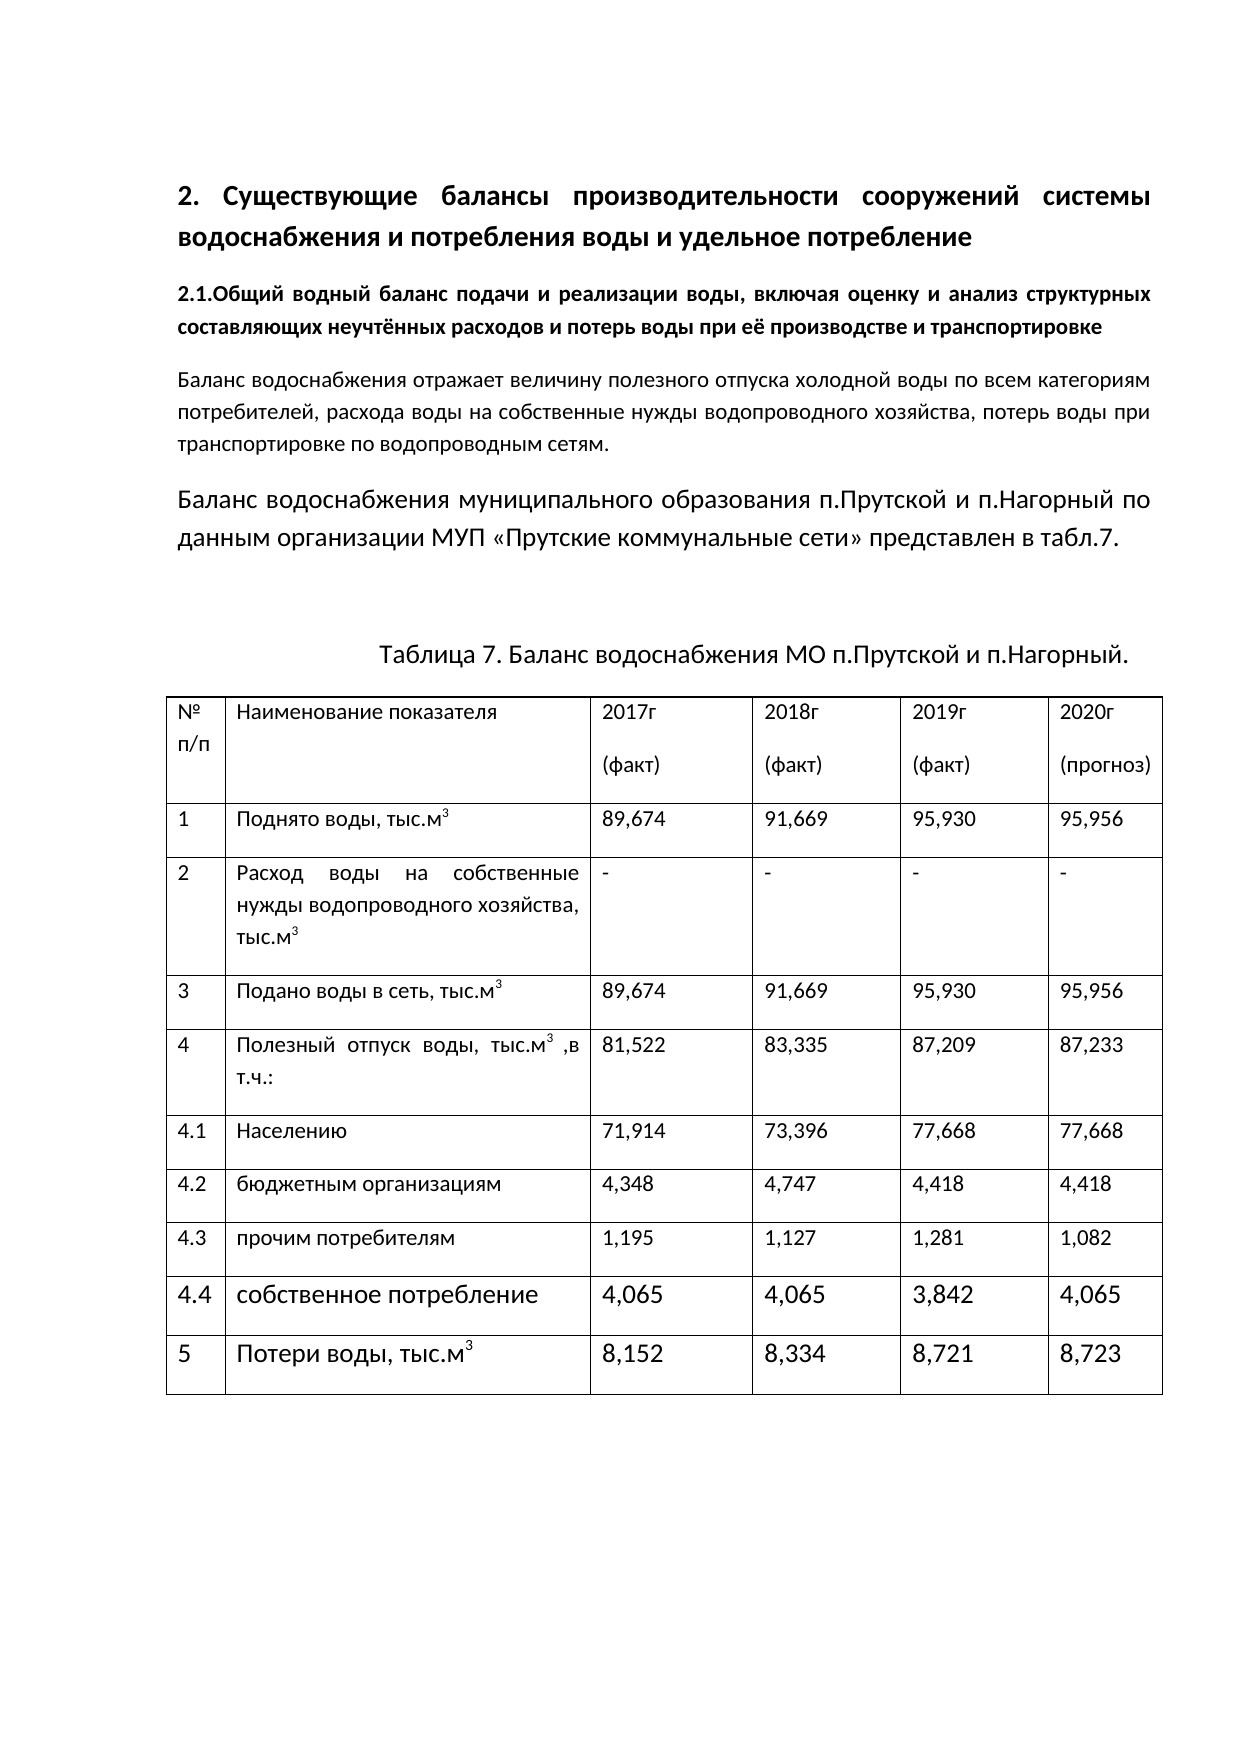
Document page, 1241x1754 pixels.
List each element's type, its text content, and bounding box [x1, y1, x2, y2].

text 2. Существующие балансы производительности сооружений системы водоснабжения и потребления воды и удельное потребление [177, 177, 1152, 253]
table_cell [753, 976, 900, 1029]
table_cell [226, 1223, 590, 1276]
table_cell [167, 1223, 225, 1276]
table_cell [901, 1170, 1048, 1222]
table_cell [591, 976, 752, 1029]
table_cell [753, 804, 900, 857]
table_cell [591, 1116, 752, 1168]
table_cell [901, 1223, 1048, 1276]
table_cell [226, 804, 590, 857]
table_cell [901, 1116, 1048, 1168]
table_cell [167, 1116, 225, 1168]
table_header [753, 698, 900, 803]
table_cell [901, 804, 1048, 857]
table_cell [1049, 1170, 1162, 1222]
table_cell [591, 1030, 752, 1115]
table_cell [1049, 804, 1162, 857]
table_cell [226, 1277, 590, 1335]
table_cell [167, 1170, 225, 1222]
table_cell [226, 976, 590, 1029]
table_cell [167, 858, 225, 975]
text 2.1.Общий водный баланс подачи и реализации воды, включая оценку и анализ структурных составляющих неучтённых расходов и потерь воды при её производстве и транспортировке [177, 279, 1152, 340]
text Таблица 7. Баланс водоснабжения МО п.Прутской и п.Нагорный. [177, 638, 1152, 671]
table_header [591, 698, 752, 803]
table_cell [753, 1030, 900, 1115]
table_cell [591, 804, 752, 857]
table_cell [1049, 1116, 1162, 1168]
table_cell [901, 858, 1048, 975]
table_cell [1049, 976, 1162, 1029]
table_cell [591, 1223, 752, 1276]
text Баланс водоснабжения муниципального образования п.Прутской и п.Нагорный по данным организации МУП «Прутские коммунальные сети» представлен в табл.7. [177, 482, 1152, 553]
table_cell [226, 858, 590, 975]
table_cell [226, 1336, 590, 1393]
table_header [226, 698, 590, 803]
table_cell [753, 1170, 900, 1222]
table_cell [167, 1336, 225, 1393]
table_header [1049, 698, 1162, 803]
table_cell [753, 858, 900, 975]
text Баланс водоснабжения отражает величину полезного отпуска холодной воды по всем категориям потребителей, расхода воды на собственные нужды водопроводного хозяйства, потерь воды при транспортировке по водопроводным сетям. [177, 365, 1152, 457]
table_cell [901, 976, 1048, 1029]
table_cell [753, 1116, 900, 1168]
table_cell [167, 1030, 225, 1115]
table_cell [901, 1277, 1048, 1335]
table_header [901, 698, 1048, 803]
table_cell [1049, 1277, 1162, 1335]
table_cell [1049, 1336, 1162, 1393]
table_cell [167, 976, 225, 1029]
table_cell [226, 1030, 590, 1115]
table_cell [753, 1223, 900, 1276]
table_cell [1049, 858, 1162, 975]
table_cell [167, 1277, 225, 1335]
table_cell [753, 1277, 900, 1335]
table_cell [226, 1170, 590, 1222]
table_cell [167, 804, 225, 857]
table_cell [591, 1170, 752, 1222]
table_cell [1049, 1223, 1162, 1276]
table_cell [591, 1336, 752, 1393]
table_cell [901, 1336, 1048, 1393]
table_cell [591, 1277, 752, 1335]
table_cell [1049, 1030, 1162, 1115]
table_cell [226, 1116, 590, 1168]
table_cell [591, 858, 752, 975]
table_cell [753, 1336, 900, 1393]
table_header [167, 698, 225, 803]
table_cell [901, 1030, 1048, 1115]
